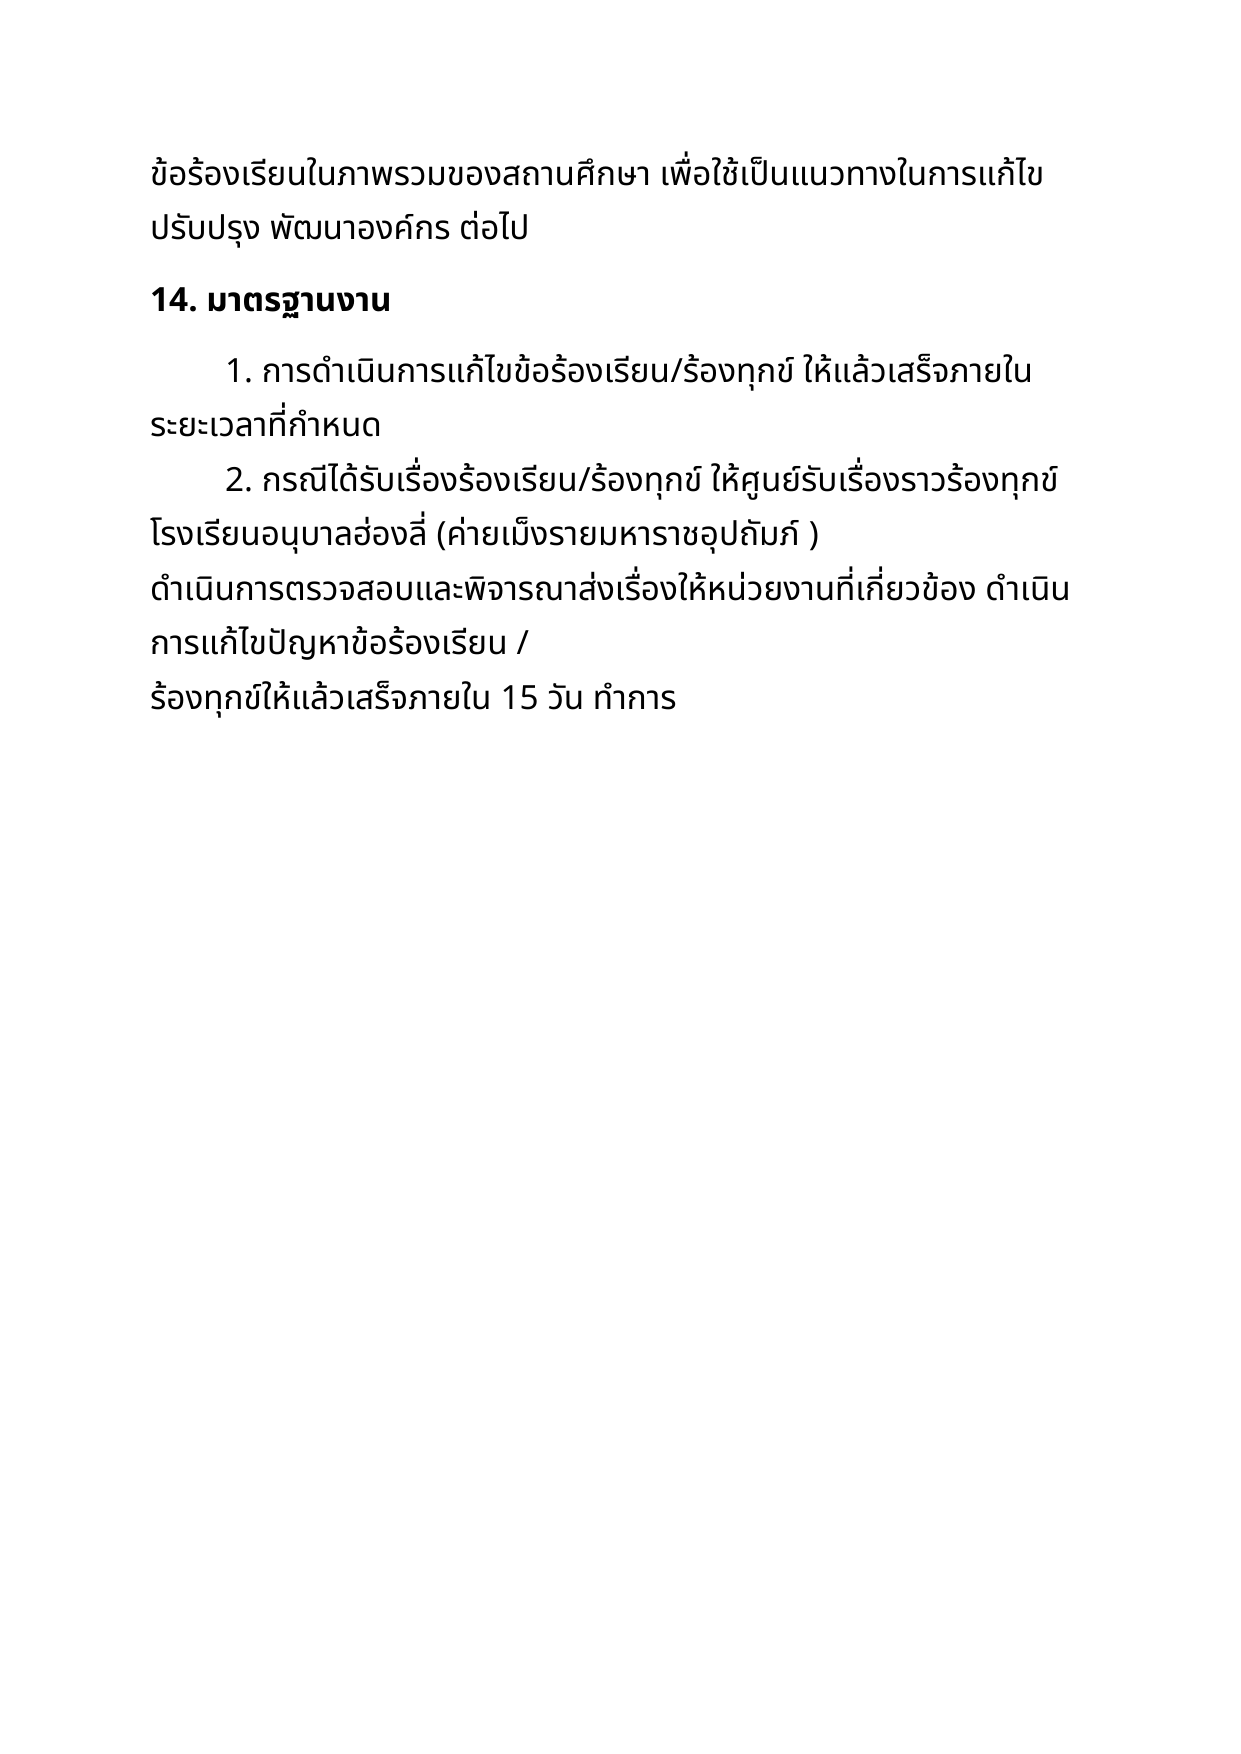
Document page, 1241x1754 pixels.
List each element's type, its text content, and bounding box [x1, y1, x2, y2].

text 14. มาตรฐานงาน [150, 275, 1090, 326]
text 2. กรณีได้รับเรื่องร้องเรียน/ร้องทุกข์ ให้ศูนย์รับเรื่องราวร้องทุกข์ โรงเรียนอนุบาลฮ่องลี่ (ค่ายเม็งรายมหาราชอุปถัมภ์ ) ดำเนินการตรวจสอบและพิจารณาส่งเรื่องให้หน่วยงานที่เกี่ยวข้อง ดำเนินการแก้ไขปัญหาข้อร้องเรียน / ร้องทุกข์ให้แล้วเสร็จภายใน 15 วัน ทำการ [150, 456, 1090, 724]
text 1. การดำเนินการแก้ไขข้อร้องเรียน/ร้องทุกข์ ให้แล้วเสร็จภายในระยะเวลาที่กำหนด [150, 347, 1090, 452]
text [150, 150, 1090, 255]
